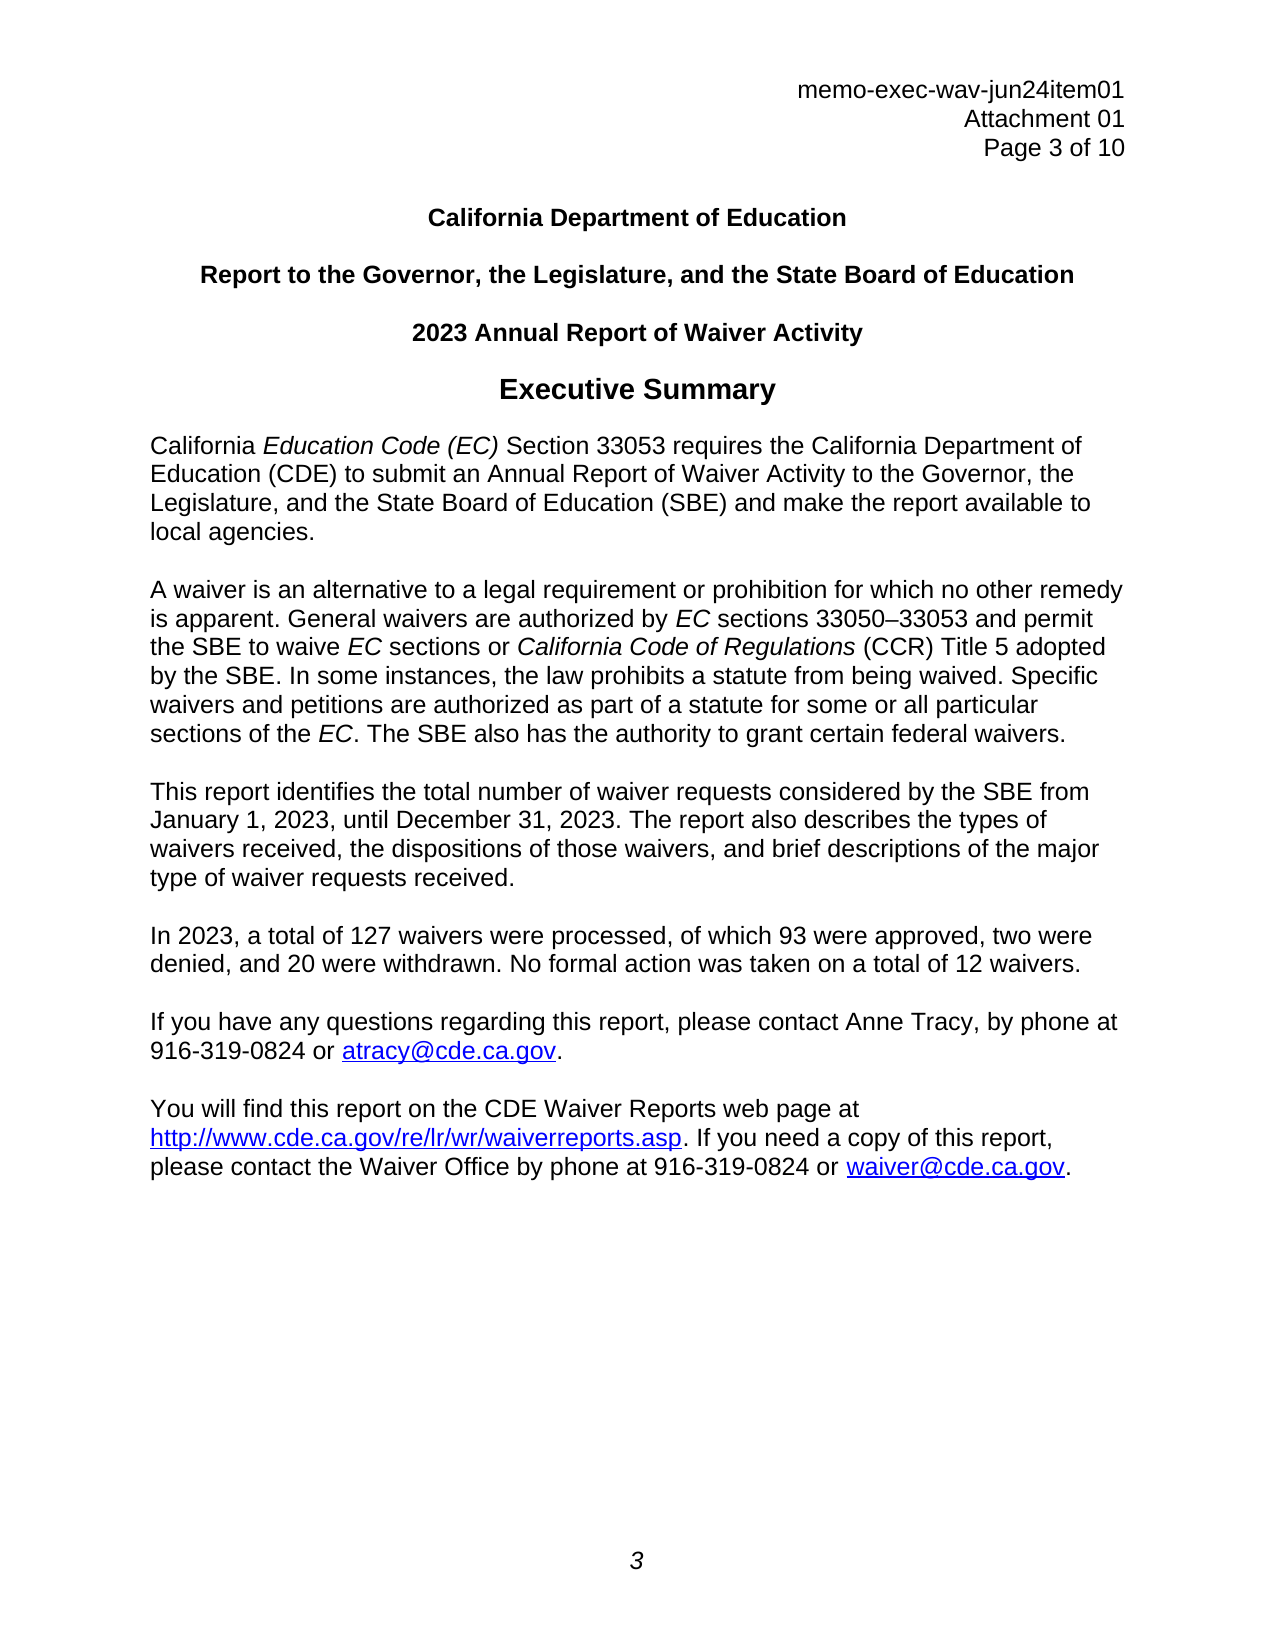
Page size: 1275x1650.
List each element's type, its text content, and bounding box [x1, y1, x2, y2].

subtitle Executive Summary [150, 372, 1125, 406]
text California Education Code (EC) Section 33053 requires the California Department of Education (CDE) to submit an Annual Report of Waiver Activity to the Governor, the Legislature, and the State Board of Education (SBE) and make the report available to local agencies. [150, 431, 1125, 546]
text Report to the Governor, the Legislature, and the State Board of Education [150, 260, 1125, 289]
text 2023 Annual Report of Waiver Activity [150, 318, 1125, 347]
text This report identifies the total number of waiver requests considered by the SBE from January 1, 2023, until December 31, 2023. The report also describes the types of waivers received, the dispositions of those waivers, and brief descriptions of the major type of waiver requests received. [150, 776, 1125, 891]
text You will find this report on the CDE Waiver Reports web page at http://www.cde.ca.gov/re/lr/wr/waiverreports.asp. If you need a copy of this report, please contact the Waiver Office by phone at 916-319-0824 or waiver@cde.ca.gov. [150, 1094, 1125, 1180]
text California Department of Education [150, 202, 1125, 231]
text If you have any questions regarding this report, please contact Anne Tracy, by phone at 916-319-0824 or atracy@cde.ca.gov. [150, 1007, 1125, 1065]
text In 2023, a total of 127 waivers were processed, of which 93 were approved, two were denied, and 20 were withdrawn. No formal action was taken on a total of 12 waivers. [150, 921, 1125, 978]
text A waiver is an alternative to a legal requirement or prohibition for which no other remedy is apparent. General waivers are authorized by EC sections 33050–33053 and permit the SBE to waive EC sections or California Code of Regulations (CCR) Title 5 adopted by the SBE. In some instances, the law prohibits a statute from being waived. Specific waivers and petitions are authorized as part of a statute for some or all particular sections of the EC. The SBE also has the authority to grant certain federal waivers. [150, 575, 1125, 747]
